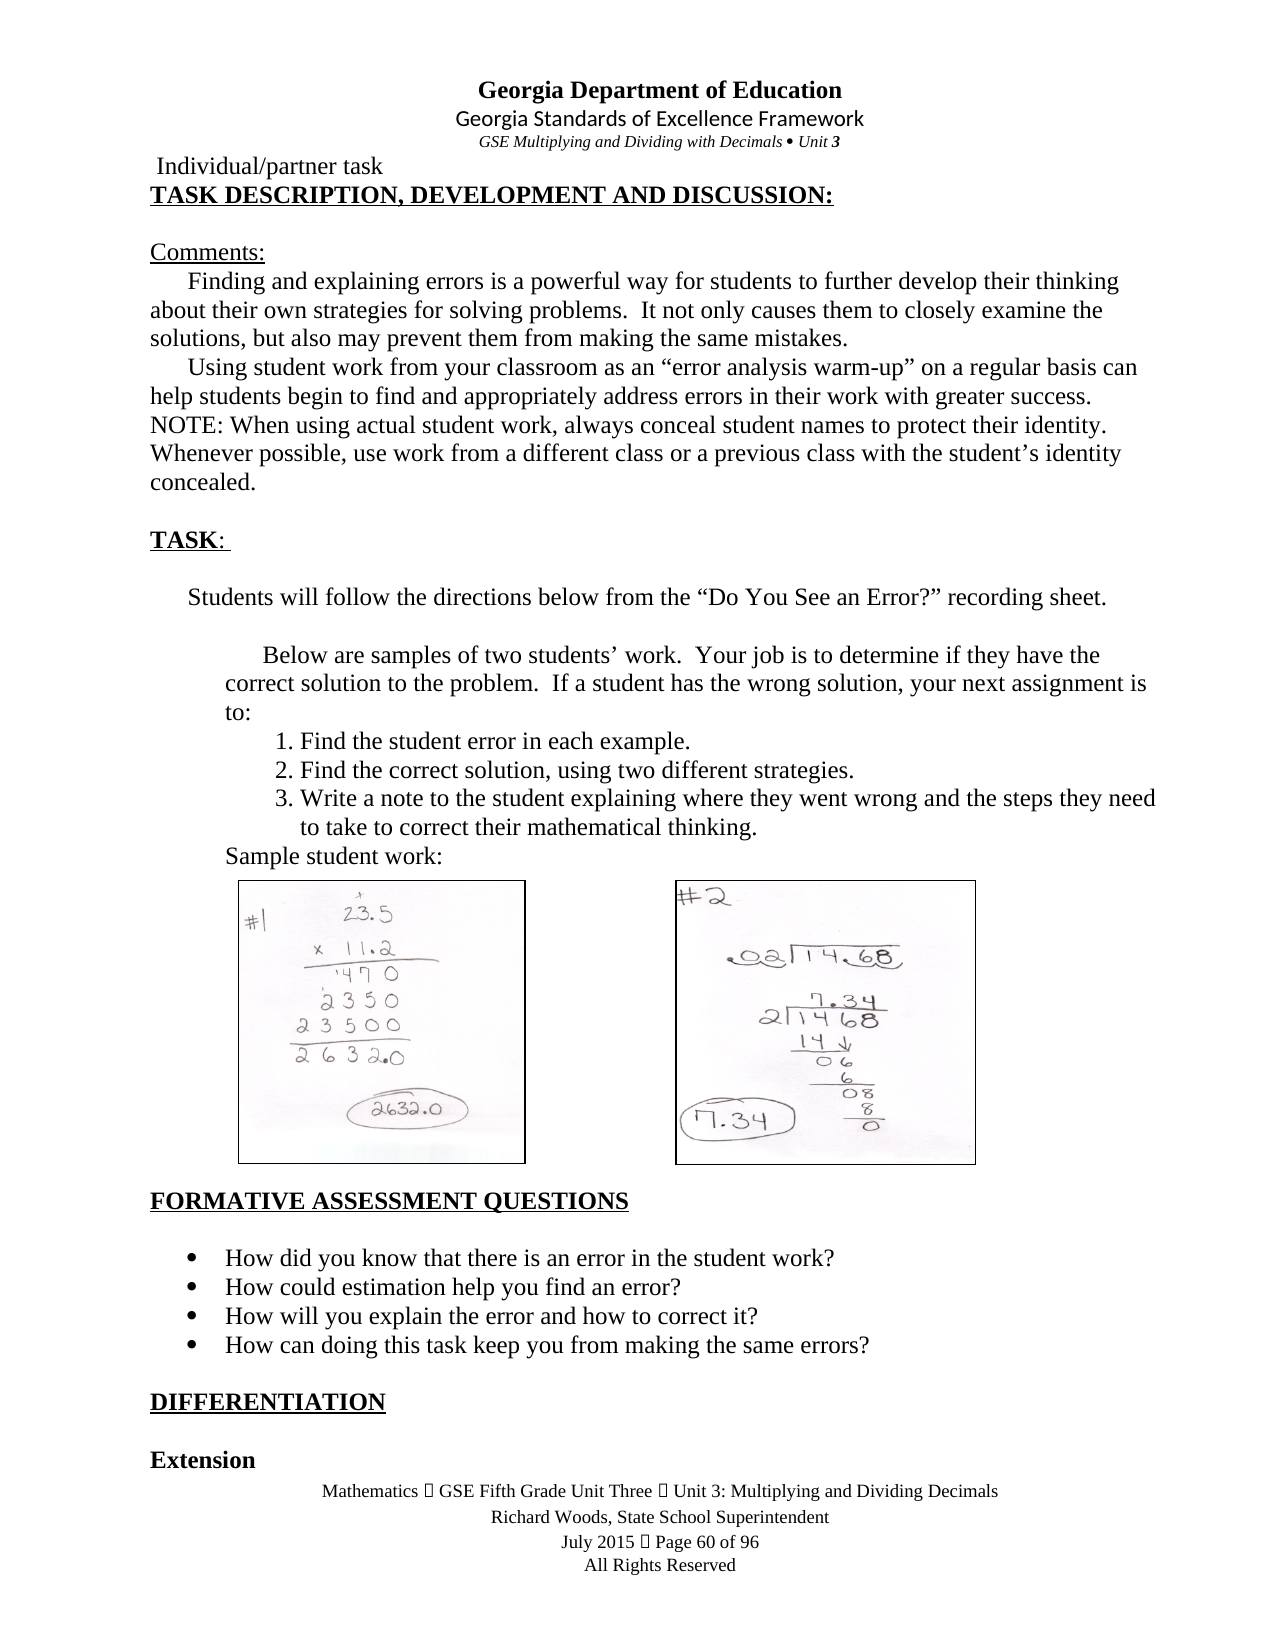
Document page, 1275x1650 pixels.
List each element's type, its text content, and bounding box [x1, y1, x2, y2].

list How will you explain the error and how to correct it? [187, 1301, 1170, 1330]
picture [239, 881, 524, 1163]
list Find the student error in each example. [275, 726, 1170, 755]
text Comments: [150, 237, 1125, 266]
text Students will follow the directions below from the “Do You See an Error?” recording sheet. [150, 582, 1170, 611]
text Using student work from your classroom as an “error analysis warm-up” on a regular basis can help students begin to find and appropriately address errors in their work with greater success. NOTE: When using actual student work, always conceal student names to protect their identity. Whenever possible, use work from a different class or a previous class with the student’s identity concealed. [150, 352, 1170, 496]
text FORMATIVE ASSESSMENT QUESTIONS [150, 1186, 1170, 1215]
list Find the correct solution, using two different strategies. [275, 755, 1170, 783]
text TASK DESCRIPTION, DEVELOPMENT AND DISCUSSION: [150, 180, 1170, 208]
text DIFFERENTIATION [150, 1387, 1170, 1416]
list How did you know that there is an error in the student work? [187, 1243, 1170, 1272]
picture [677, 881, 975, 1164]
text Sample student work: [225, 841, 1170, 870]
list How could estimation help you find an error? [187, 1272, 1170, 1301]
text Individual/partner task [150, 151, 1170, 180]
text Finding and explaining errors is a powerful way for students to further develop their thinking about their own strategies for solving problems. It not only causes them to closely examine the solutions, but also may prevent them from making the same mistakes. [150, 266, 1170, 352]
list Write a note to the student explaining where they went wrong and the steps they need to take to correct their mathematical thinking. [275, 783, 1170, 841]
list How can doing this task keep you from making the same errors? [187, 1330, 1170, 1358]
text TASK: [150, 525, 1125, 553]
text Extension [150, 1445, 1170, 1473]
text Below are samples of two students’ work. Your job is to determine if they have the correct solution to the problem. If a student has the wrong solution, your next assignment is to: [225, 640, 1170, 726]
